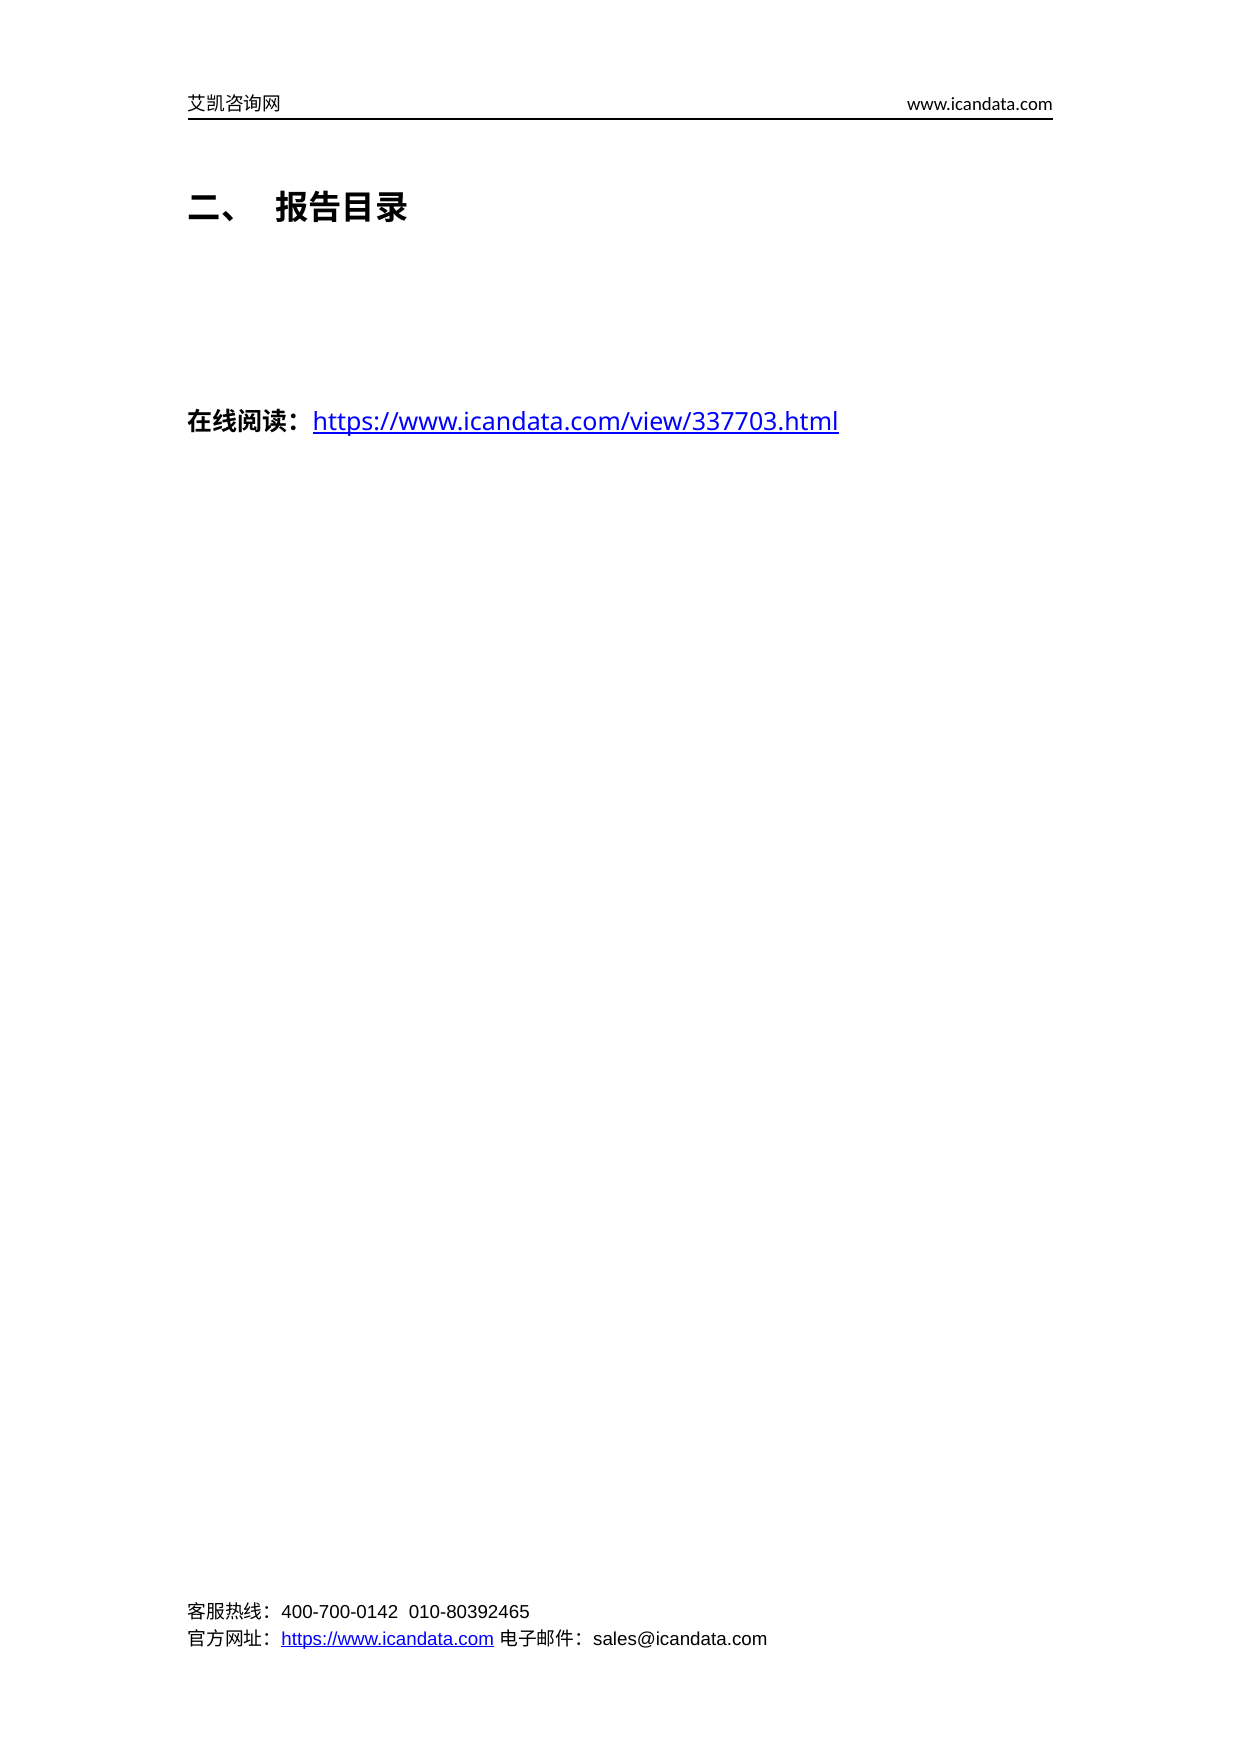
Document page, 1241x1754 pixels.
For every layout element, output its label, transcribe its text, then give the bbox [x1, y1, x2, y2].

subtitle 报告目录 [187, 172, 1053, 237]
text 在线阅读：https://www.icandata.com/view/337703.html [187, 387, 1053, 452]
